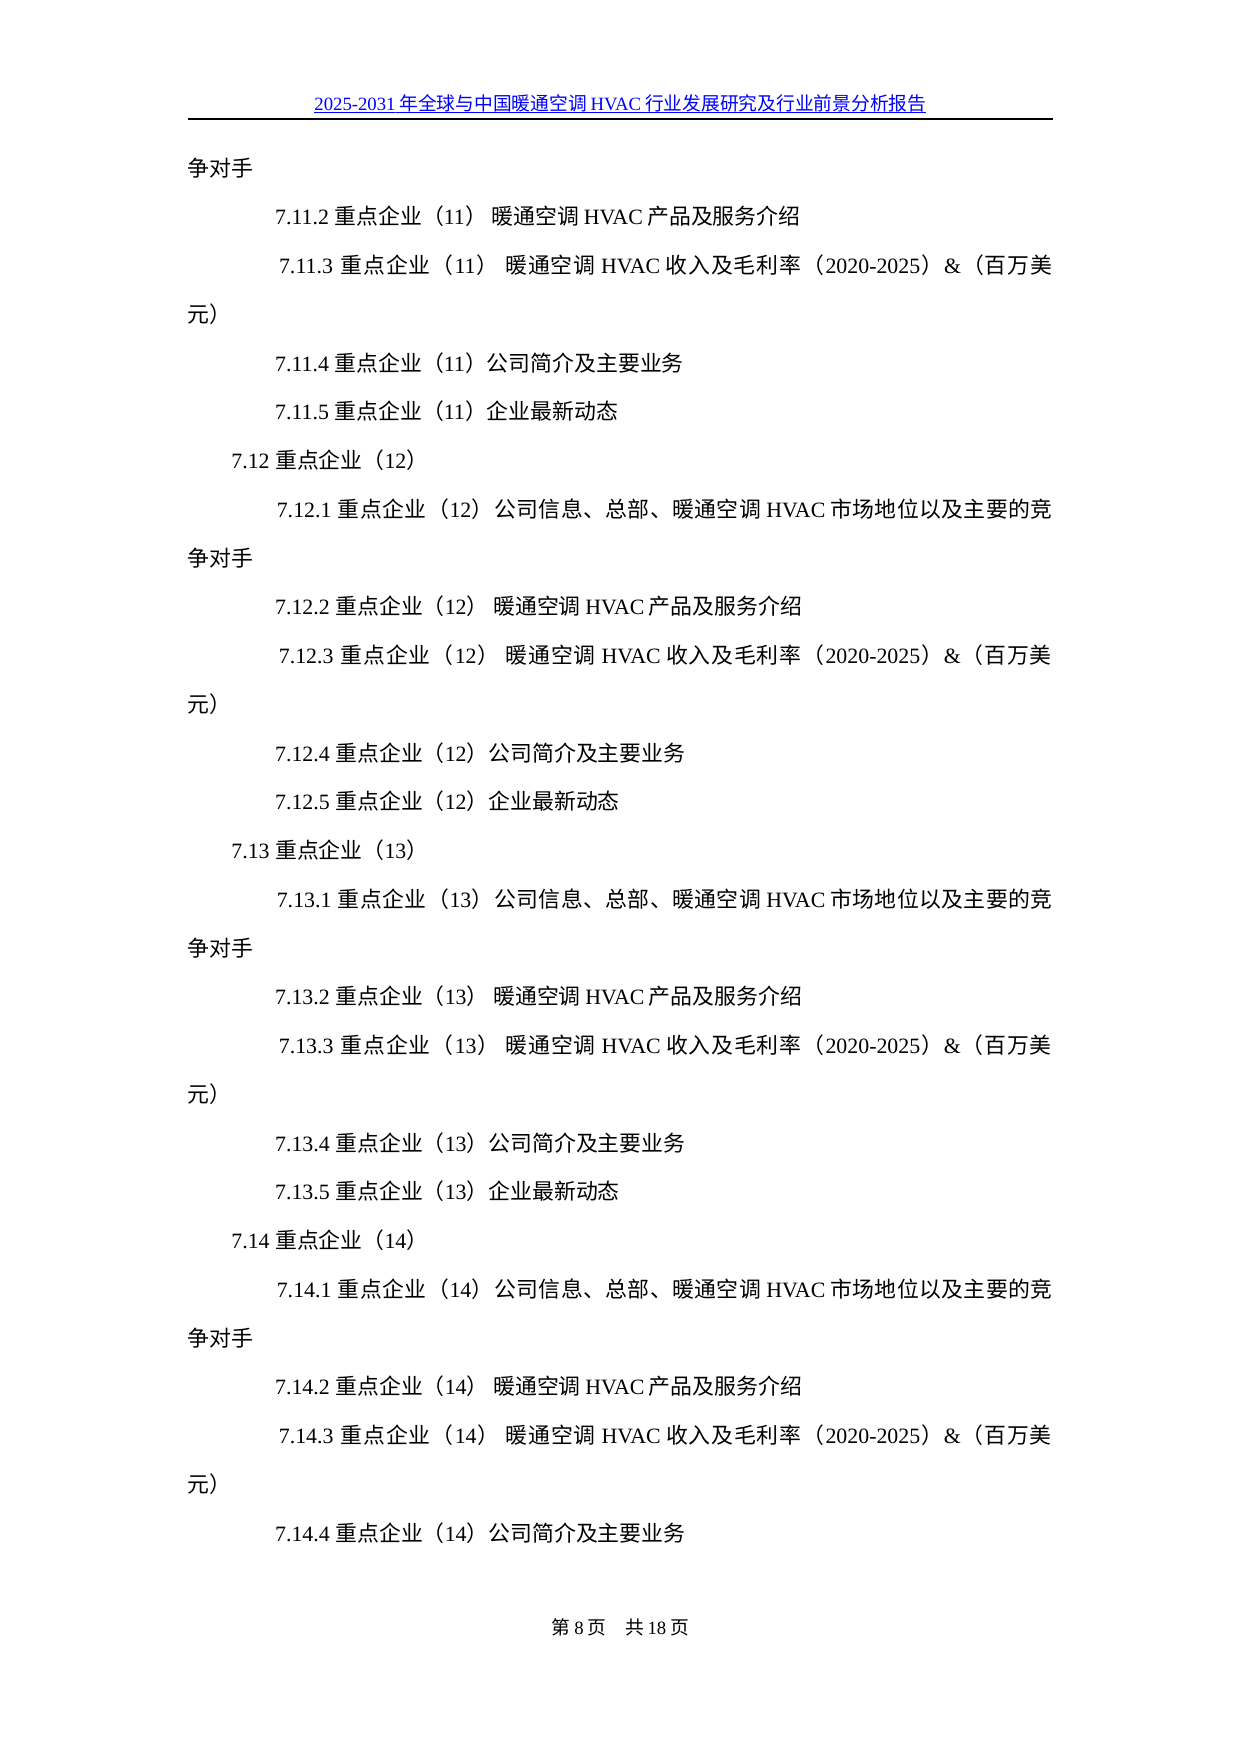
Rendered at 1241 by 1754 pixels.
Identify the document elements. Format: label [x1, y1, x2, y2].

text [187, 150, 1053, 1548]
